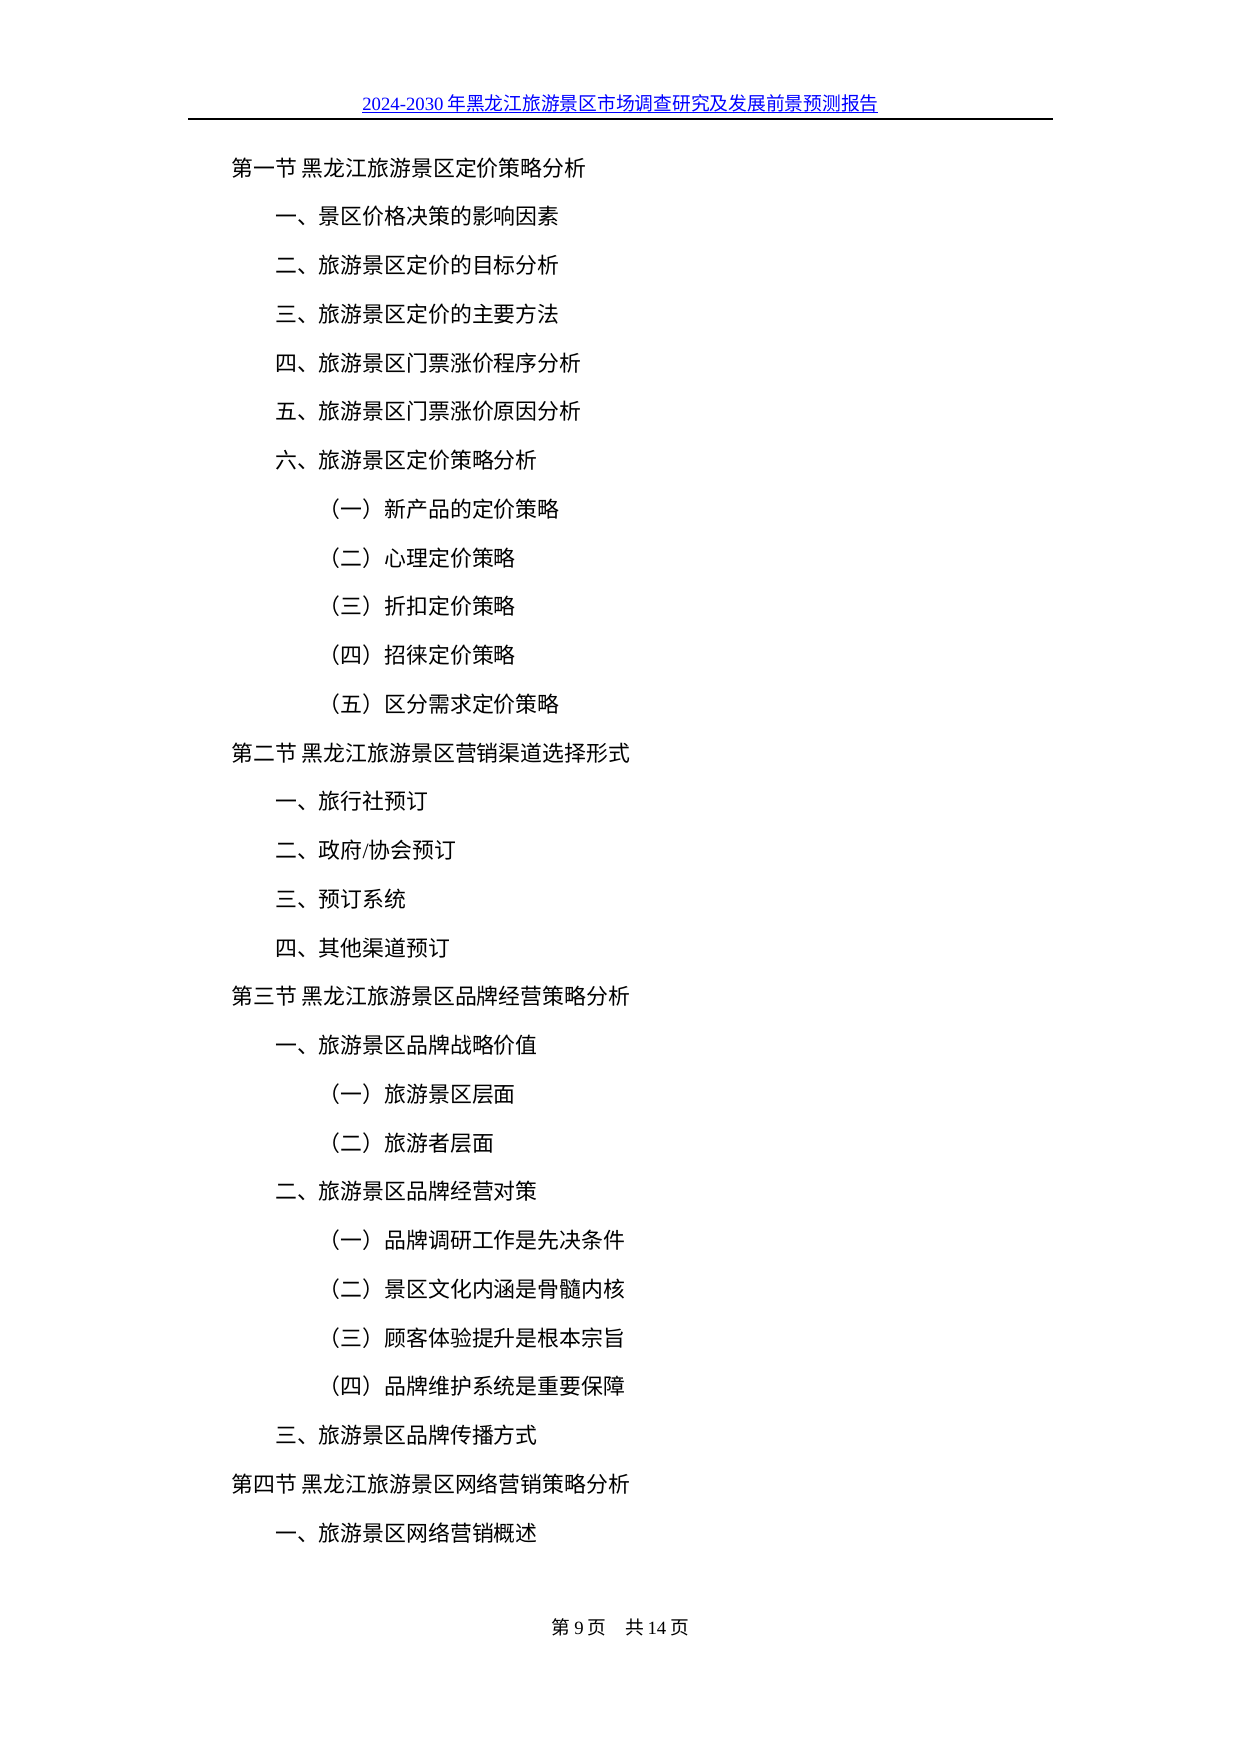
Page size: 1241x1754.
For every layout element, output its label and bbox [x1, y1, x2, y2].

text [187, 150, 1053, 1548]
